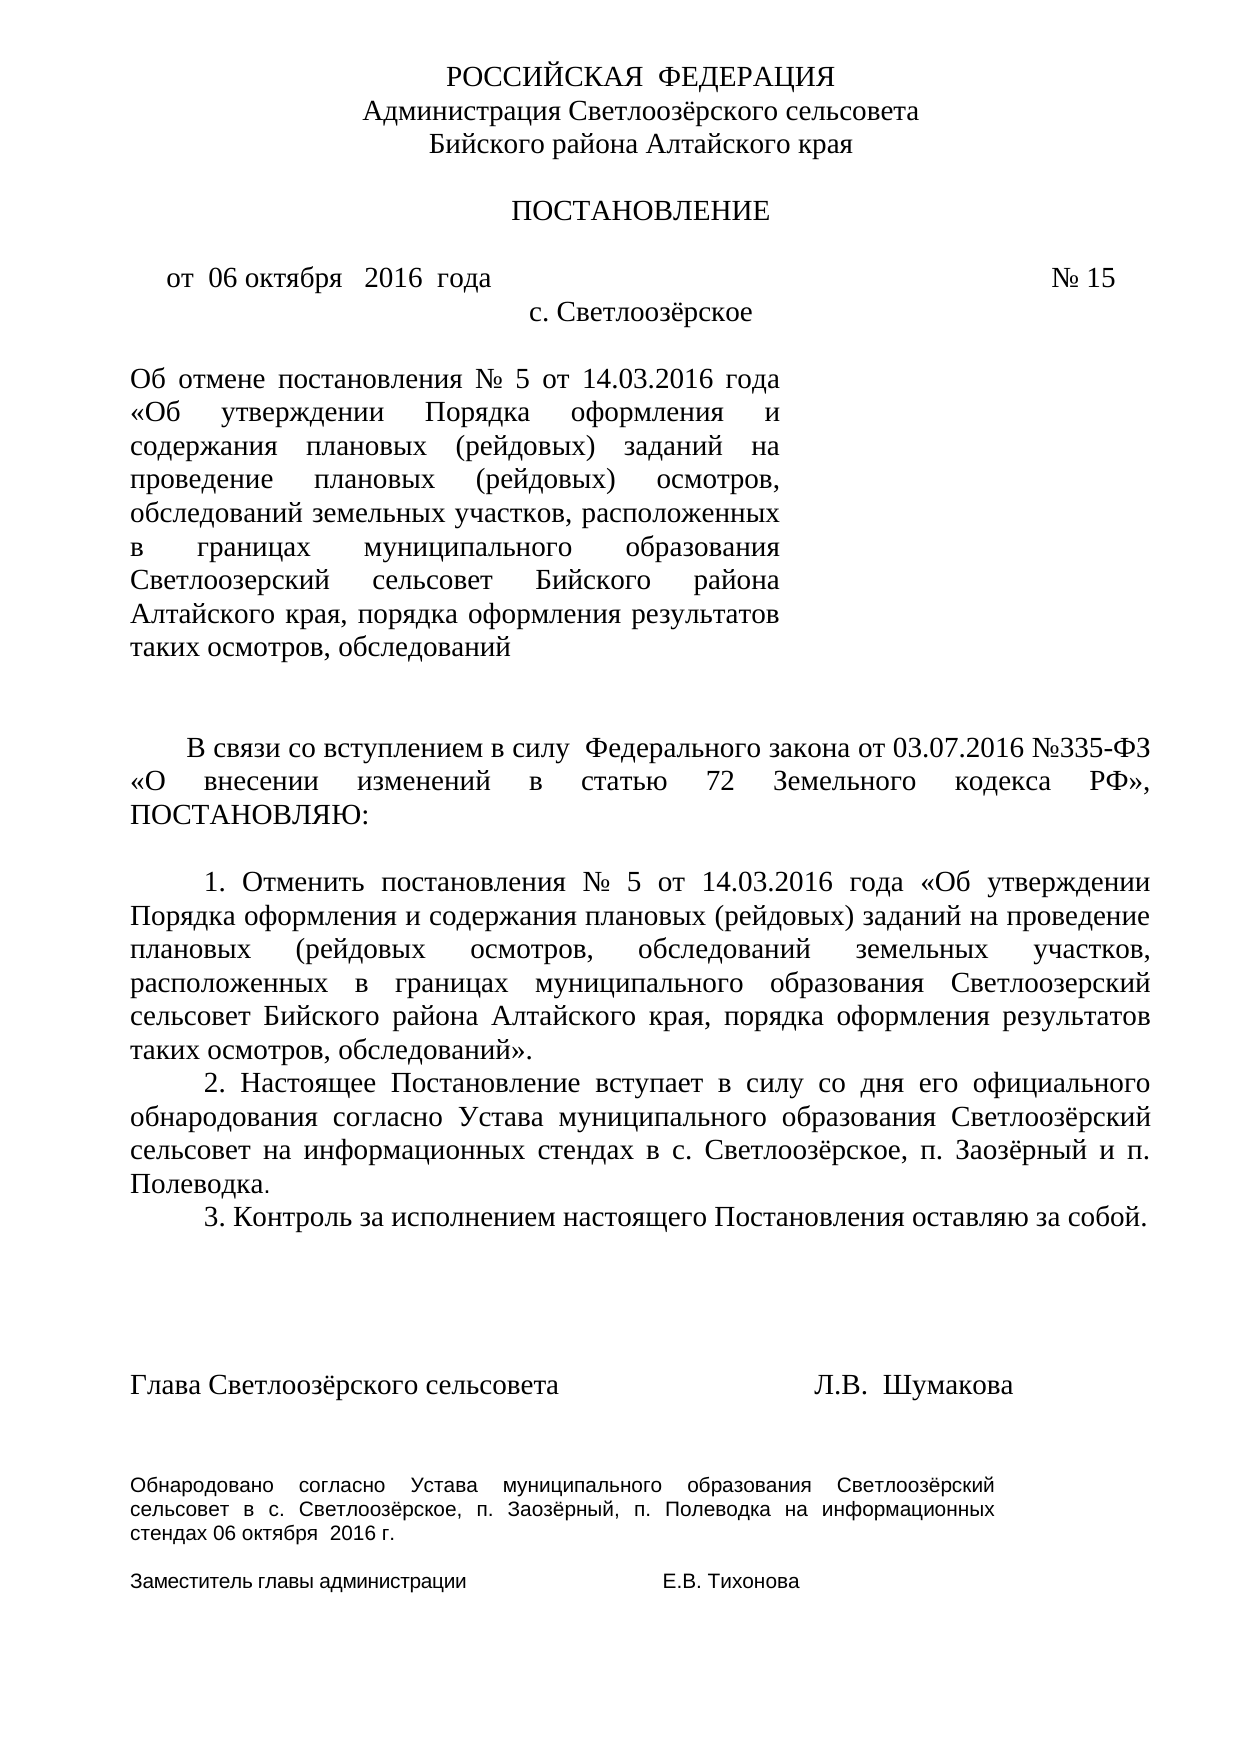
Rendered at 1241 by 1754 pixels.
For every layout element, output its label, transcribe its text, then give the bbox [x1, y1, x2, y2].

text Бийского района Алтайского края [130, 126, 1152, 160]
text 1. Отменить постановления № 5 от 14.03.2016 года «Об утверждении Порядка оформления и содержания плановых (рейдовых) заданий на проведение плановых (рейдовых осмотров, обследований земельных участков, расположенных в границах муниципального образования Светлоозерский сельсовет Бийского района Алтайского края, порядка оформления результатов таких осмотров, обследований». [130, 864, 1152, 1065]
text от 06 октября 2016 года № 15 [130, 260, 1152, 294]
text РОССИЙСКАЯ ФЕДЕРАЦИЯ [130, 59, 1152, 93]
text Заместитель главы администрации Е.В. Тихонова [130, 1568, 1152, 1592]
table_header Об отмене постановления № 5 от 14.03.2016 года «Об утверждении Порядка оформления и содержания плановых (рейдовых) заданий на проведение плановых (рейдовых) осмотров, обследований земельных участков, расположенных в границах муниципального образования Светлоозерский сельсовет Бийского района Алтайского края, порядка оформления результатов таких осмотров, обследований [119, 361, 794, 663]
text Администрация Светлоозёрского сельсовета [130, 93, 1152, 126]
text 3. Контроль за исполнением настоящего Постановления оставляю за собой. [130, 1199, 1152, 1233]
text В связи со вступлением в силу Федерального закона от 03.07.2016 №335-ФЗ «О внесении изменений в статью 72 Земельного кодекса РФ», ПОСТАНОВЛЯЮ: [130, 730, 1152, 831]
text ПОСТАНОВЛЕНИЕ [130, 193, 1152, 227]
text Глава Светлоозёрского сельсовета Л.В. Шумакова [130, 1367, 1152, 1401]
text с. Светлоозёрское [130, 294, 1152, 327]
text 2. Настоящее Постановление вступает в силу со дня его официального обнародования согласно Устава муниципального образования Светлоозёрский сельсовет на информационных стендах в с. Светлоозёрское, п. Заозёрный и п. Полеводка. [130, 1065, 1152, 1199]
text Обнародовано согласно Устава муниципального образования Светлоозёрский сельсовет в с. Светлоозёрское, п. Заозёрный, п. Полеводка на информационных стендах 06 октября 2016 г. [130, 1473, 996, 1544]
